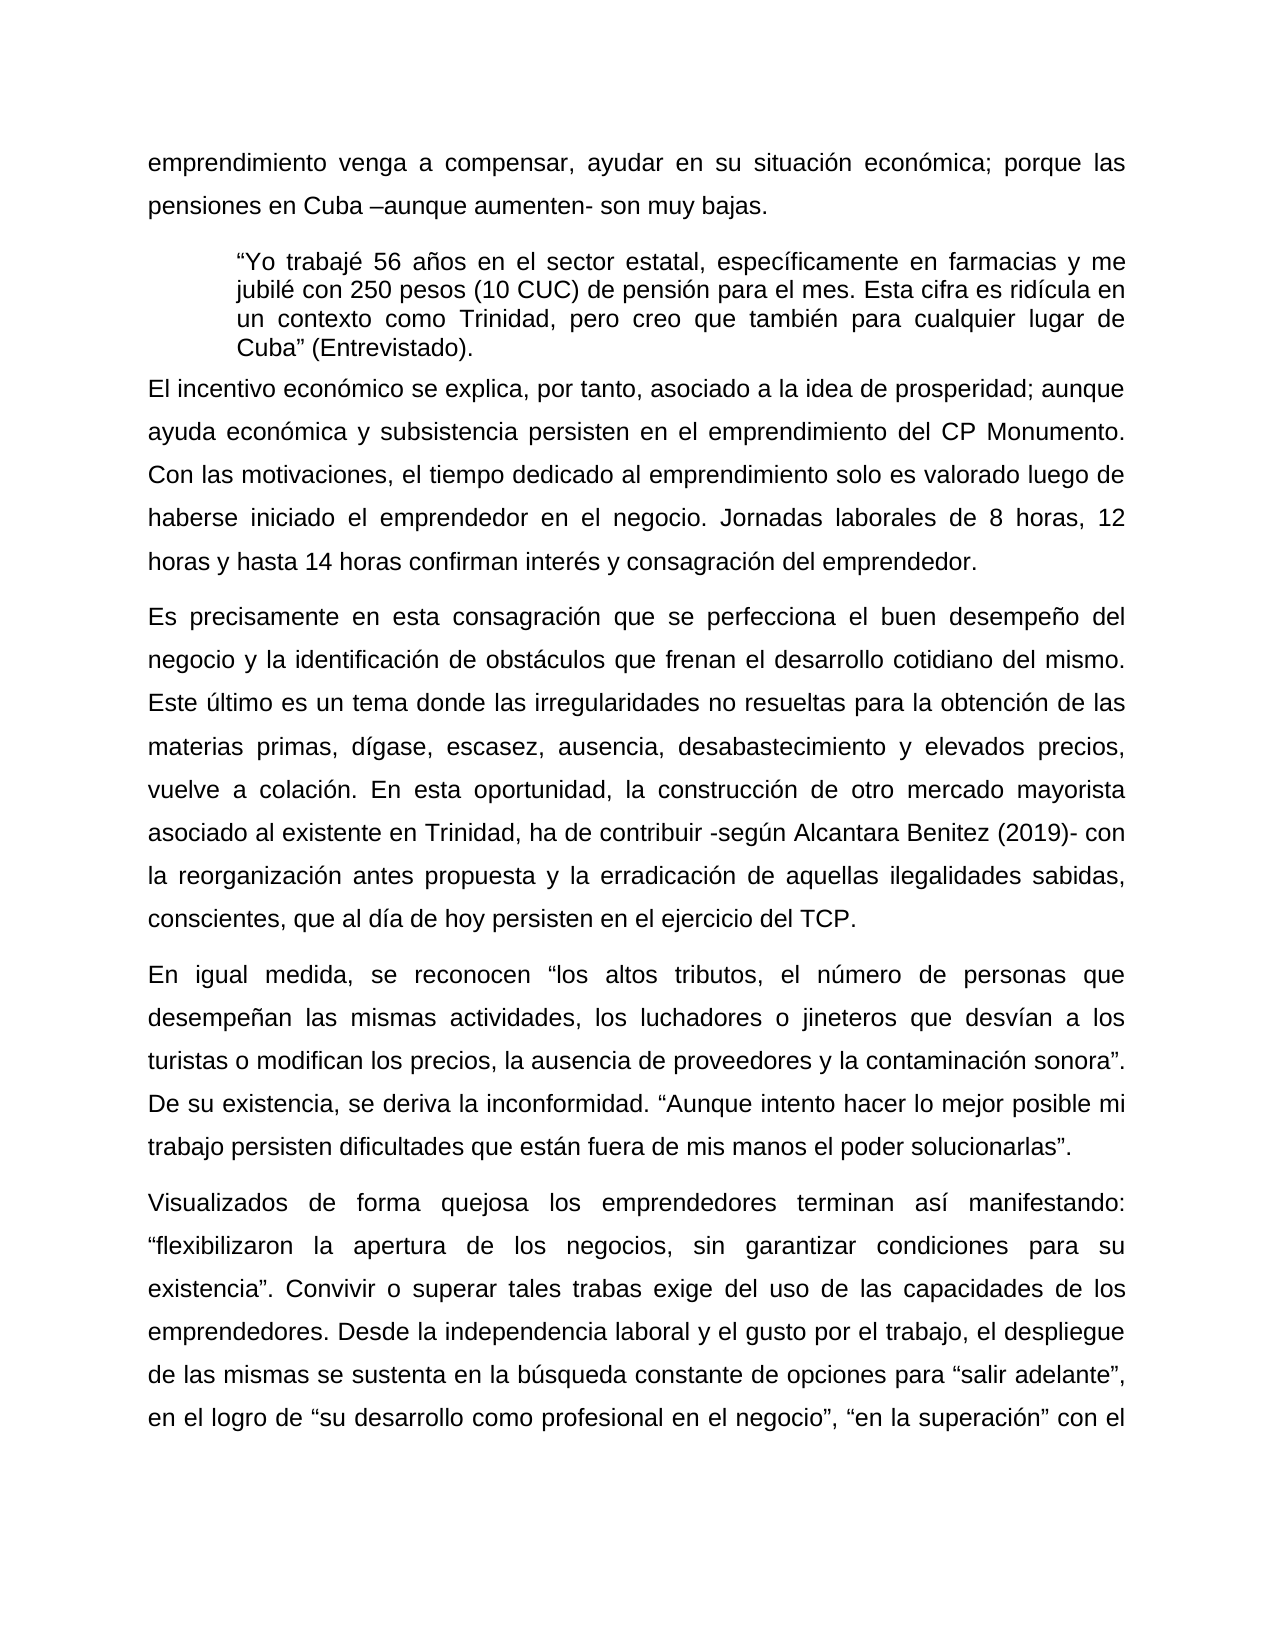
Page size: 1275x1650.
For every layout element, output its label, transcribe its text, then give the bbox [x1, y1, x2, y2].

text El incentivo económico se explica, por tanto, asociado a la idea de prosperidad; aunque ayuda económica y subsistencia persisten en el emprendimiento del CP Monumento. Con las motivaciones, el tiempo dedicado al emprendimiento solo es valorado luego de haberse iniciado el emprendedor en el negocio. Jornadas laborales de 8 horas, 12 horas y hasta 14 horas confirman interés y consagración del emprendedor. [148, 374, 1127, 575]
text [148, 148, 1127, 219]
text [148, 1188, 1127, 1432]
text Es precisamente en esta consagración que se perfecciona el buen desempeño del negocio y la identificación de obstáculos que frenan el desarrollo cotidiano del mismo. Este último es un tema donde las irregularidades no resueltas para la obtención de las materias primas, dígase, escasez, ausencia, desabastecimiento y elevados precios, vuelve a colación. En esta oportunidad, la construcción de otro mercado mayorista asociado al existente en Trinidad, ha de contribuir -según Alcantara Benitez (2019)- con la reorganización antes propuesta y la erradicación de aquellas ilegalidades sabidas, conscientes, que al día de hoy persisten en el ejercicio del TCP. [148, 602, 1127, 933]
text En igual medida, se reconocen “los altos tributos, el número de personas que desempeñan las mismas actividades, los luchadores o jineteros que desvían a los turistas o modifican los precios, la ausencia de proveedores y la contaminación sonora”. De su existencia, se deriva la inconformidad. “Aunque intento hacer lo mejor posible mi trabajo persisten dificultades que están fuera de mis manos el poder solucionarlas”. [148, 959, 1127, 1161]
text “Yo trabajé 56 años en el sector estatal, específicamente en farmacias y me jubilé con 250 pesos (10 CUC) de pensión para el mes. Esta cifra es ridícula en un contexto como Trinidad, pero creo que también para cualquier lugar de Cuba” (Entrevistado). [236, 246, 1127, 361]
